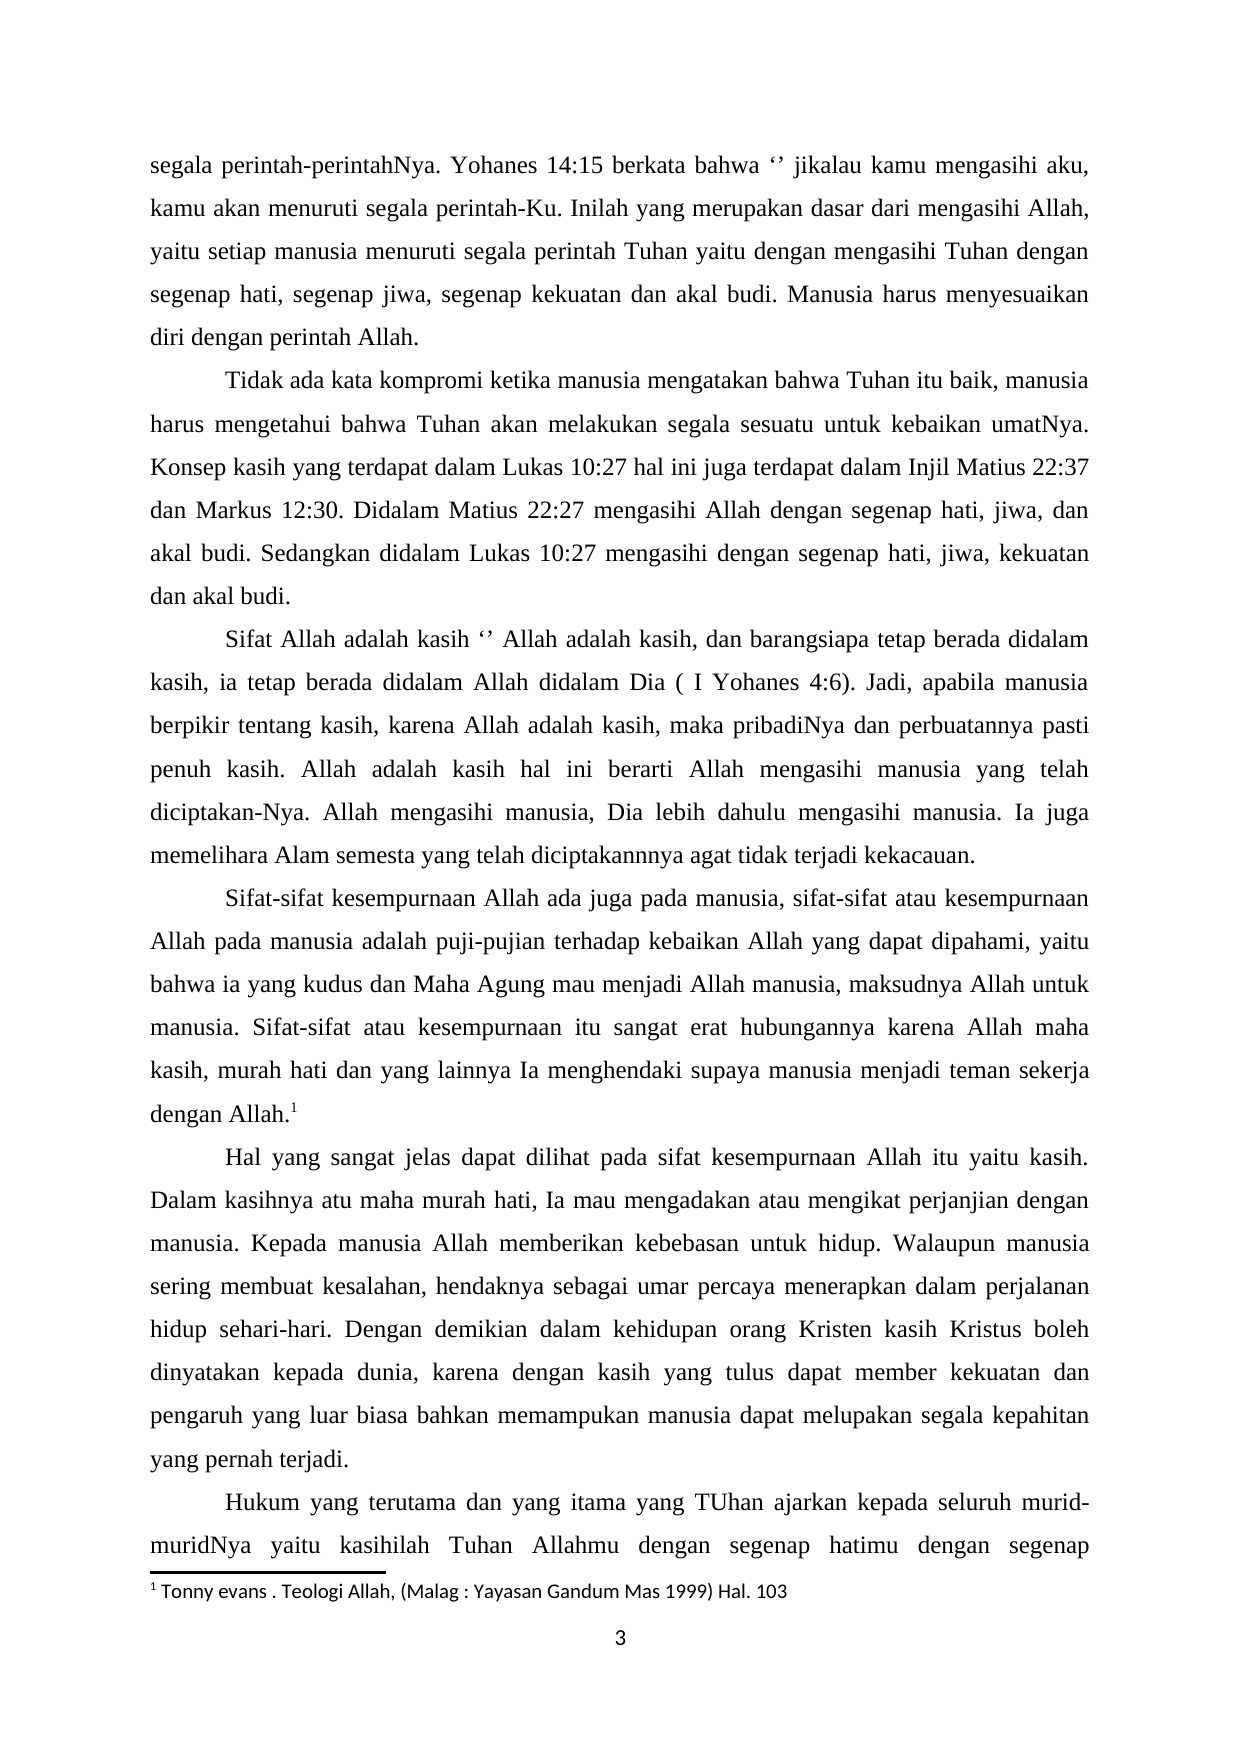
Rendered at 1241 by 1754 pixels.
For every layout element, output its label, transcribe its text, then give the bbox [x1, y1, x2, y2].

text Sifat Allah adalah kasih ‘’ Allah adalah kasih, dan barangsiapa tetap berada didalam kasih, ia tetap berada didalam Allah didalam Dia ( I Yohanes 4:6). Jadi, apabila manusia berpikir tentang kasih, karena Allah adalah kasih, maka pribadiNya dan perbuatannya pasti penuh kasih. Allah adalah kasih hal ini berarti Allah mengasihi manusia yang telah diciptakan-Nya. Allah mengasihi manusia, Dia lebih dahulu mengasihi manusia. Ia juga memelihara Alam semesta yang telah diciptakannnya agat tidak terjadi kekacauan. [150, 624, 1090, 869]
text Hal yang sangat jelas dapat dilihat pada sifat kesempurnaan Allah itu yaitu kasih. Dalam kasihnya atu maha murah hati, Ia mau mengadakan atau mengikat perjanjian dengan manusia. Kepada manusia Allah memberikan kebebasan untuk hidup. Walaupun manusia sering membuat kesalahan, hendaknya sebagai umar percaya menerapkan dalam perjalanan hidup sehari-hari. Dengan demikian dalam kehidupan orang Kristen kasih Kristus boleh dinyatakan kepada dunia, karena dengan kasih yang tulus dapat member kekuatan dan pengaruh yang luar biasa bahkan memampukan manusia dapat melupakan segala kepahitan yang pernah terjadi. [150, 1142, 1090, 1472]
text Tidak ada kata kompromi ketika manusia mengatakan bahwa Tuhan itu baik, manusia harus mengetahui bahwa Tuhan akan melakukan segala sesuatu untuk kebaikan umatNya. Konsep kasih yang terdapat dalam Lukas 10:27 hal ini juga terdapat dalam Injil Matius 22:37 dan Markus 12:30. Didalam Matius 22:27 mengasihi Allah dengan segenap hati, jiwa, dan akal budi. Sedangkan didalam Lukas 10:27 mengasihi dengan segenap hati, jiwa, kekuatan dan akal budi. [150, 366, 1090, 610]
text Sifat-sifat kesempurnaan Allah ada juga pada manusia, sifat-sifat atau kesempurnaan Allah pada manusia adalah puji-pujian terhadap kebaikan Allah yang dapat dipahami, yaitu bahwa ia yang kudus dan Maha Agung mau menjadi Allah manusia, maksudnya Allah untuk manusia. Sifat-sifat atau kesempurnaan itu sangat erat hubungannya karena Allah maha kasih, murah hati dan yang lainnya Ia menghendaki supaya manusia menjadi teman sekerja dengan Allah. [150, 883, 1090, 1127]
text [150, 150, 1090, 351]
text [150, 1487, 1090, 1559]
